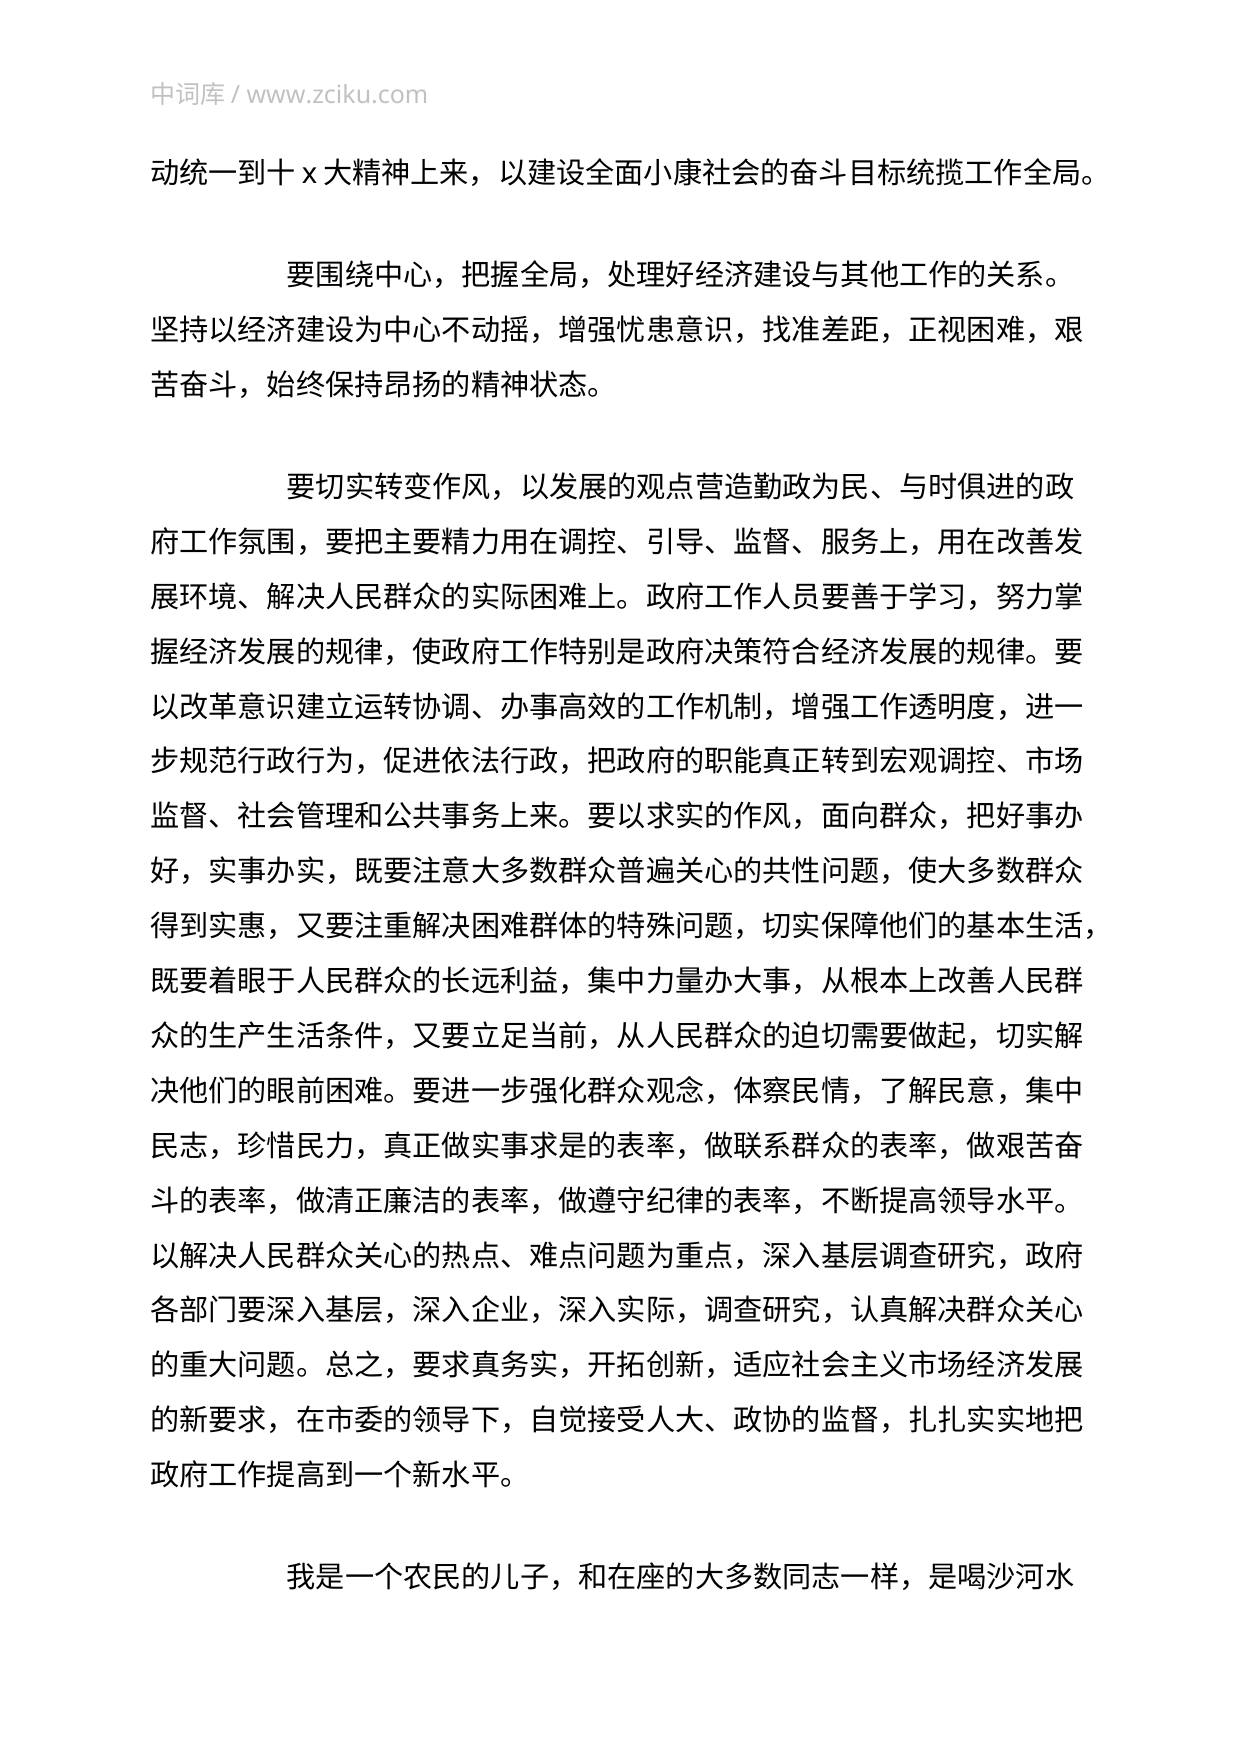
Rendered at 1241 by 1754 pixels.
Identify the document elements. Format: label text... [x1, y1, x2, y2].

text 要切实转变作风，以发展的观点营造勤政为民、与时俱进的政府工作氛围，要把主要精力用在调控、引导、监督、服务上，用在改善发展环境、解决人民群众的实际困难上。政府工作人员要善于学习，努力掌握经济发展的规律，使政府工作特别是政府决策符合经济发展的规律。要以改革意识建立运转协调、办事高效的工作机制，增强工作透明度，进一步规范行政行为，促进依法行政，把政府的职能真正转到宏观调控、市场监督、社会管理和公共事务上来。要以求实的作风，面向群众，把好事办好，实事办实，既要注意大多数群众普遍关心的共性问题，使大多数群众得到实惠，又要注重解决困难群体的特殊问题，切实保障他们的基本生活，既要着眼于人民群众的长远利益，集中力量办大事，从根本上改善人民群众的生产生活条件，又要立足当前，从人民群众的迫切需要做起，切实解决他们的眼前困难。要进一步强化群众观念，体察民情，了解民意，集中民志，珍惜民力，真正做实事求是的表率，做联系群众的表率，做艰苦奋斗的表率，做清正廉洁的表率，做遵守纪律的表率，不断提高领导水平。以解决人民群众关心的热点、难点问题为重点，深入基层调查研究，政府各部门要深入基层，深入企业，深入实际，调查研究，认真解决群众关心的重大问题。总之，要求真务实，开拓创新，适应社会主义市场经济发展的新要求，在市委的领导下，自觉接受人大、政协的监督，扎扎实实地把政府工作提高到一个新水平。 [150, 463, 1090, 1494]
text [150, 150, 1090, 192]
text 要围绕中心，把握全局，处理好经济建设与其他工作的关系。坚持以经济建设为中心不动摇，增强忧患意识，找准差距，正视困难，艰苦奋斗，始终保持昂扬的精神状态。 [150, 252, 1090, 404]
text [150, 1553, 1090, 1596]
